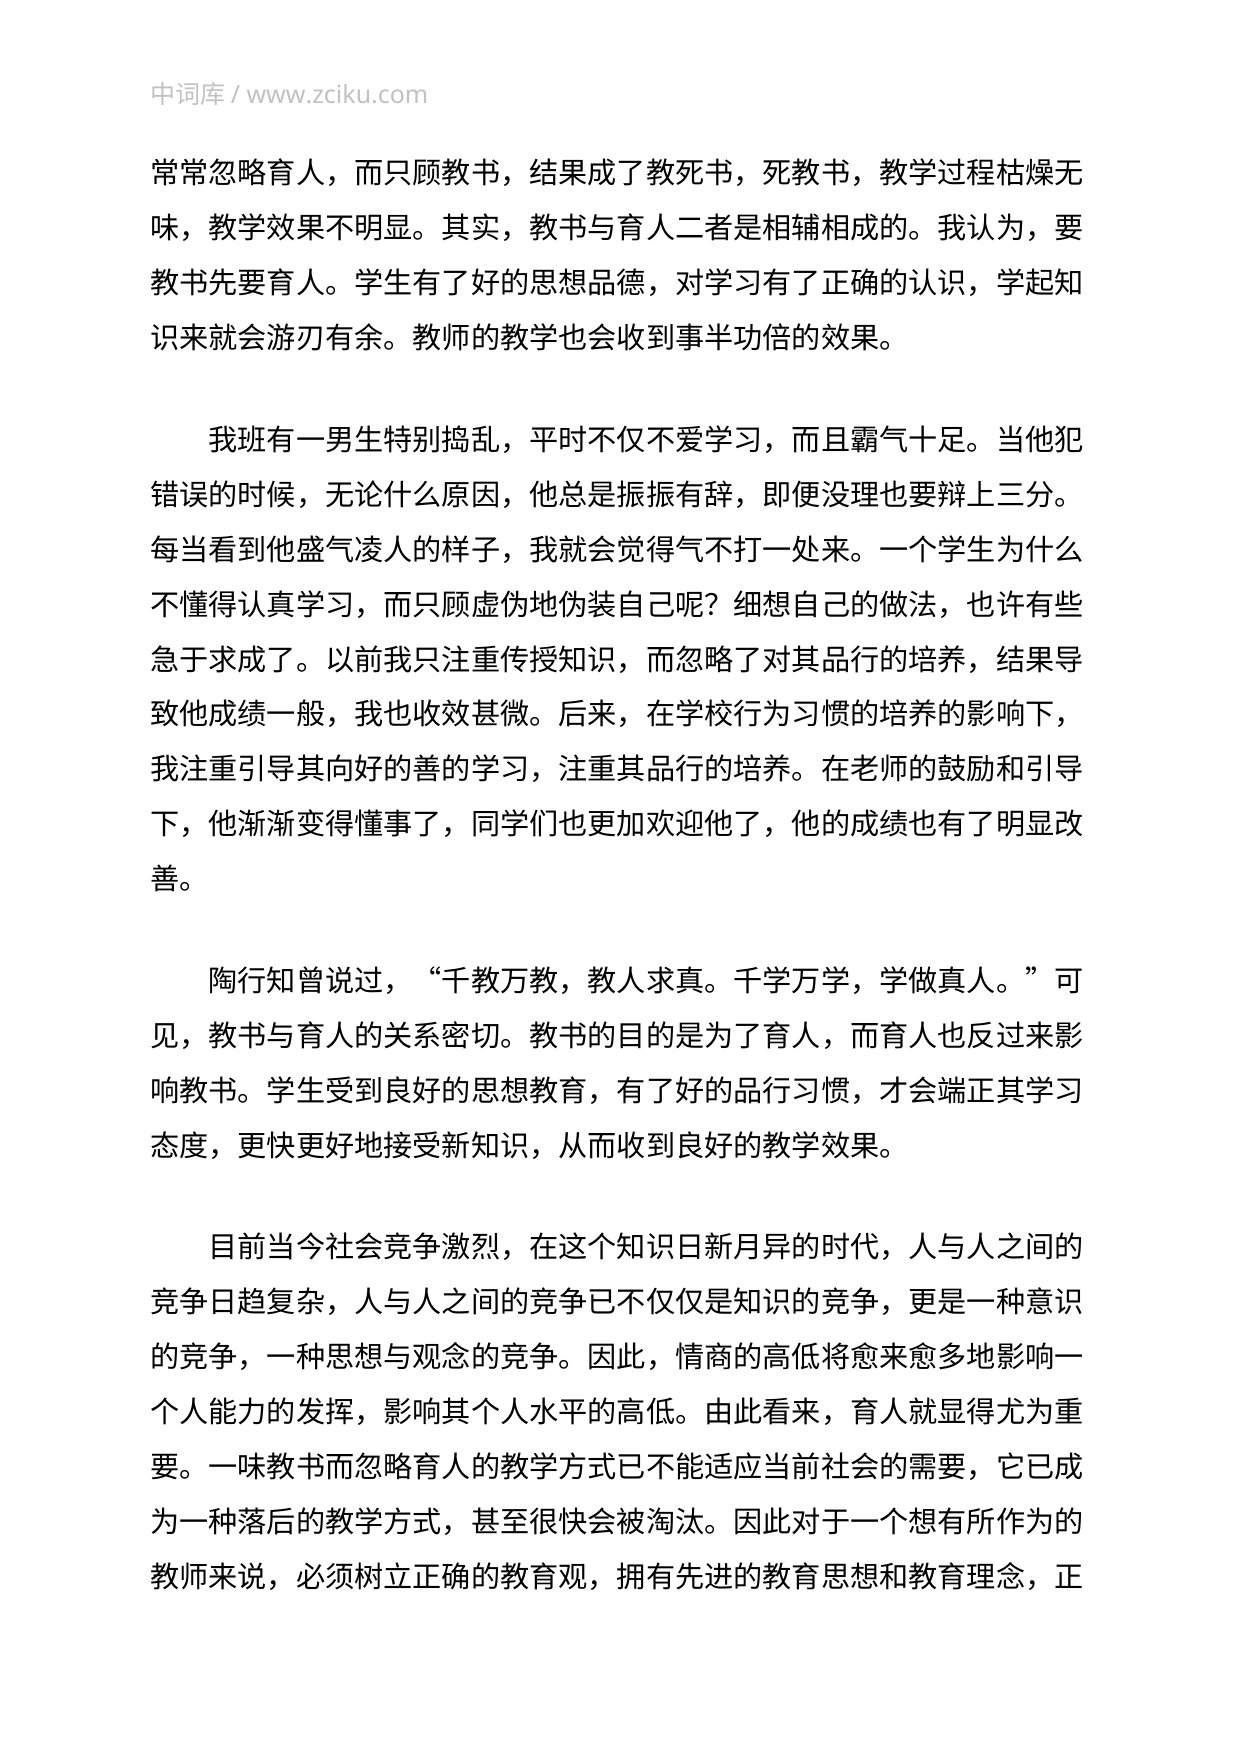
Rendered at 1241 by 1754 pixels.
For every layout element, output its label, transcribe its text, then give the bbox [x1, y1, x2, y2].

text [150, 1224, 1090, 1596]
text 我班有一男生特别捣乱，平时不仅不爱学习，而且霸气十足。当他犯错误的时候，无论什么原因，他总是振振有辞，即便没理也要辩上三分。每当看到他盛气凌人的样子，我就会觉得气不打一处来。一个学生为什么不懂得认真学习，而只顾虚伪地伪装自己呢？细想自己的做法，也许有些急于求成了。以前我只注重传授知识，而忽略了对其品行的培养，结果导致他成绩一般，我也收效甚微。后来，在学校行为习惯的培养的影响下，我注重引导其向好的善的学习，注重其品行的培养。在老师的鼓励和引导下，他渐渐变得懂事了，同学们也更加欢迎他了，他的成绩也有了明显改善。 [150, 416, 1090, 898]
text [150, 150, 1090, 357]
text 陶行知曾说过，“千教万教，教人求真。千学万学，学做真人。”可见，教书与育人的关系密切。教书的目的是为了育人，而育人也反过来影响教书。学生受到良好的思想教育，有了好的品行习惯，才会端正其学习态度，更快更好地接受新知识，从而收到良好的教学效果。 [150, 957, 1090, 1164]
